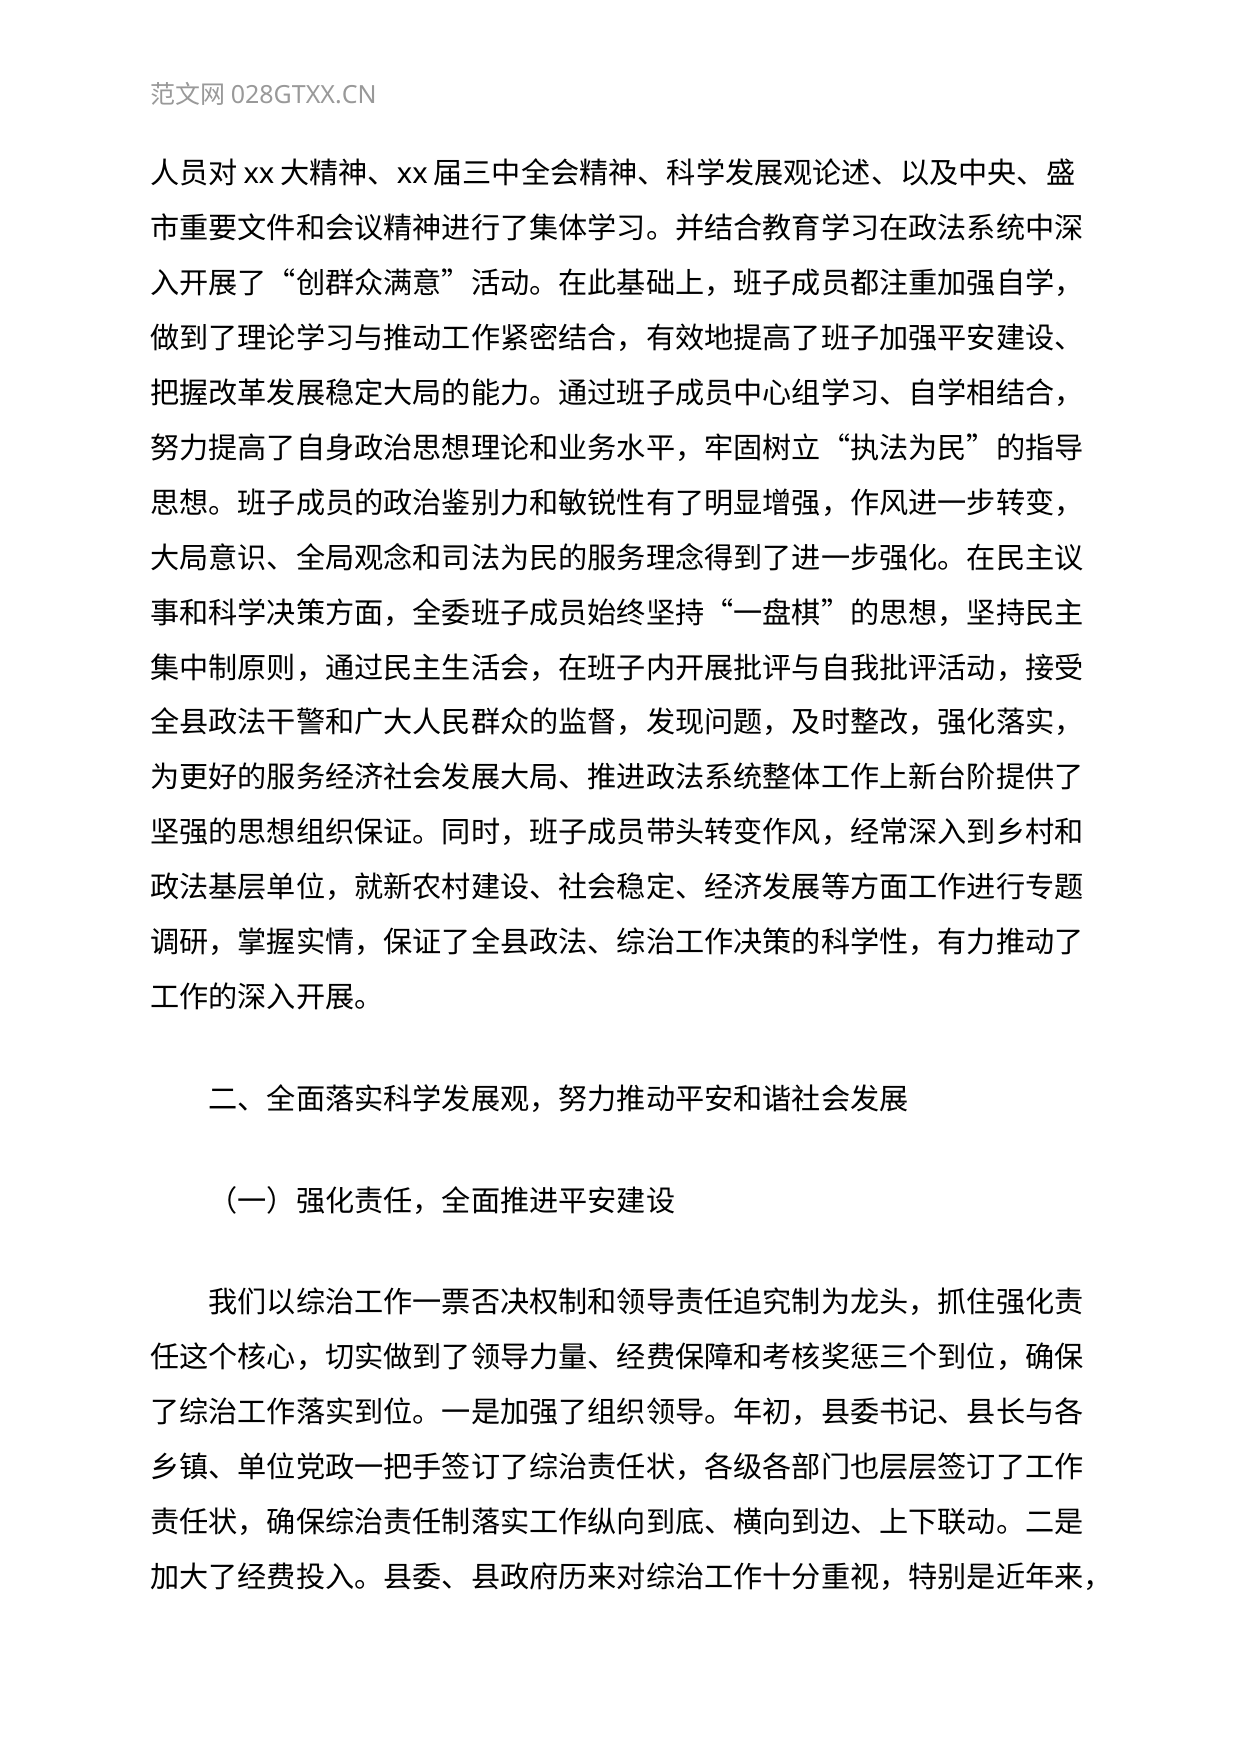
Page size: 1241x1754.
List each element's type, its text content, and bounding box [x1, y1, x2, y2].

text （一）强化责任，全面推进平安建设 [150, 1177, 1090, 1219]
text 二、全面落实科学发展观，努力推动平安和谐社会发展 [150, 1075, 1090, 1118]
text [150, 150, 1090, 1016]
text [150, 1279, 1090, 1596]
